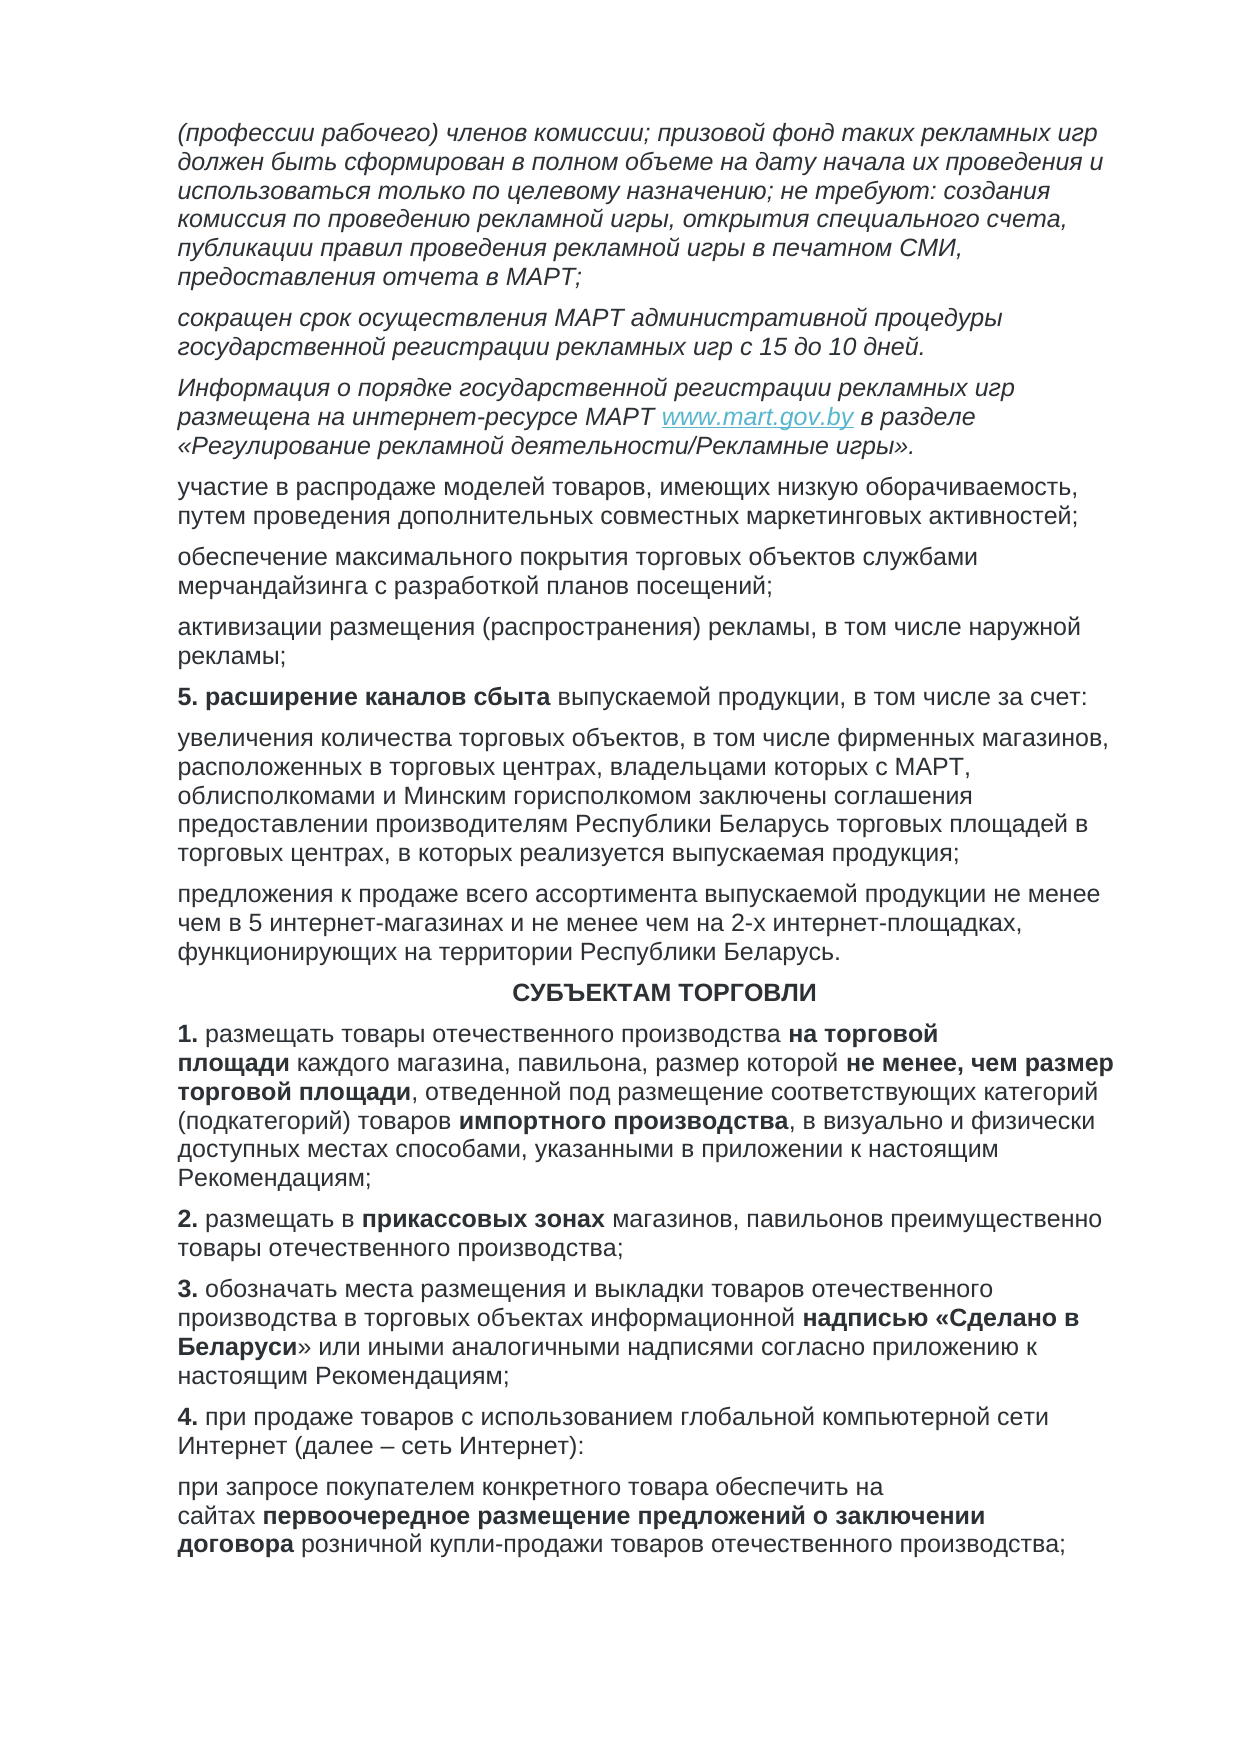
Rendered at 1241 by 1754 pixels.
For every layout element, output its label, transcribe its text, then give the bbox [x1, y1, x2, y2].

text обеспечение максимального покрытия торговых объектов службами мерчандайзинга с разработкой планов посещений; [177, 542, 1152, 599]
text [177, 118, 1152, 291]
text 1. размещать товары отечественного производства на торговой площади каждого магазина, павильона, размер которой не менее, чем размер торговой площади, отведенной под размещение соответствующих категорий (подкатегорий) товаров импортного производства, в визуально и физически доступных местах способами, указанными в приложении к настоящим Рекомендациям; [177, 1019, 1152, 1192]
text при запросе покупателем конкретного товара обеспечить на сайтах первоочередное размещение предложений о заключении договора розничной купли-продажи товаров отечественного производства; [177, 1472, 1152, 1558]
text 2. размещать в прикассовых зонах магазинов, павильонов преимущественно товары отечественного производства; [177, 1204, 1152, 1262]
text сокращен срок осуществления МАРТ административной процедуры государственной регистрации рекламных игр с 15 до 10 дней. [177, 303, 1152, 361]
text Информация о порядке государственной регистрации рекламных игр размещена на интернет-ресурсе МАРТ www.mart.gov.by в разделе «Регулирование рекламной деятельности/Рекламные игры». [177, 373, 1152, 459]
text активизации размещения (распространения) рекламы, в том числе наружной рекламы; [177, 612, 1152, 669]
text предложения к продаже всего ассортимента выпускаемой продукции не менее чем в 5 интернет-магазинах и не менее чем на 2-х интернет-площадках, функционирующих на территории Республики Беларусь. [177, 879, 1152, 966]
text СУБЪЕКТАМ ТОРГОВЛИ [177, 978, 1152, 1007]
text увеличения количества торговых объектов, в том числе фирменных магазинов, расположенных в торговых центрах, владельцами которых с МАРТ, облисполкомами и Минским горисполкомом заключены соглашения предоставлении производителям Республики Беларусь торговых площадей в торговых центрах, в которых реализуется выпускаемая продукция; [177, 723, 1152, 867]
text 4. при продаже товаров с использованием глобальной компьютерной сети Интернет (далее – сеть Интернет): [177, 1402, 1152, 1459]
text 5. расширение каналов сбыта выпускаемой продукции, в том числе за счет: [177, 682, 1152, 711]
text 3. обозначать места размещения и выкладки товаров отечественного производства в торговых объектах информационной надписью «Сделано в Беларуси» или иными аналогичными надписями согласно приложению к настоящим Рекомендациям; [177, 1274, 1152, 1389]
text участие в распродаже моделей товаров, имеющих низкую оборачиваемость, путем проведения дополнительных совместных маркетинговых активностей; [177, 472, 1152, 529]
